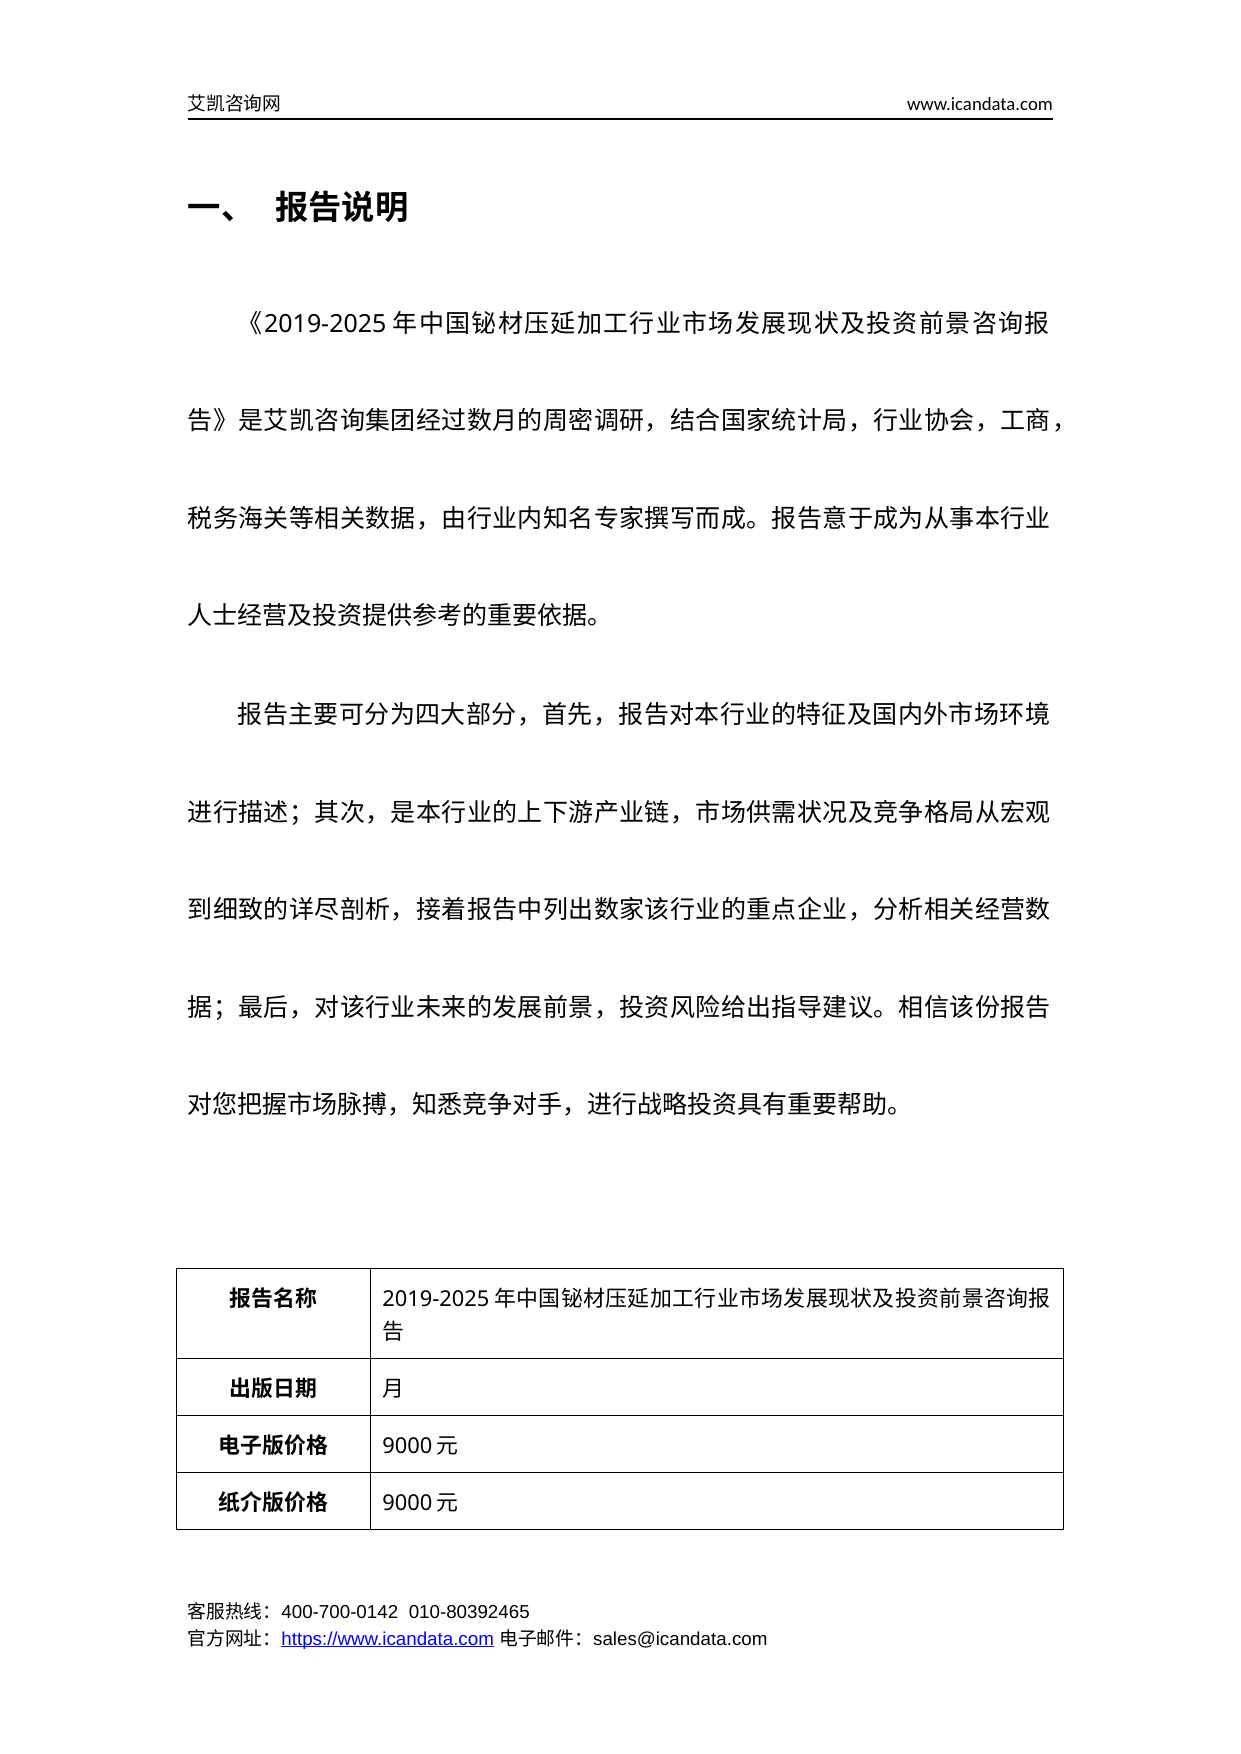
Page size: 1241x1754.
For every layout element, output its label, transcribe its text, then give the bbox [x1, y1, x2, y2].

subtitle 报告说明 [187, 172, 1053, 237]
table_cell 纸介版价格 [177, 1473, 370, 1529]
text 报告主要可分为四大部分，首先，报告对本行业的特征及国内外市场环境进行描述；其次，是本行业的上下游产业链，市场供需状况及竞争格局从宏观到细致的详尽剖析，接着报告中列出数家该行业的重点企业，分析相关经营数据；最后，对该行业未来的发展前景，投资风险给出指导建议。相信该份报告对您把握市场脉搏，知悉竞争对手，进行战略投资具有重要帮助。 [187, 681, 1053, 1136]
table_cell 9000元 [371, 1473, 1063, 1529]
table_cell 出版日期 [177, 1359, 370, 1415]
table_cell 电子版价格 [177, 1416, 370, 1472]
table_cell 9000元 [371, 1416, 1063, 1472]
table_header 2019-2025年中国铋材压延加工行业市场发展现状及投资前景咨询报告 [371, 1269, 1063, 1358]
table_header 报告名称 [177, 1269, 370, 1358]
table_cell 月 [371, 1359, 1063, 1415]
text 《2019-2025年中国铋材压延加工行业市场发展现状及投资前景咨询报告》是艾凯咨询集团经过数月的周密调研，结合国家统计局，行业协会，工商，税务海关等相关数据，由行业内知名专家撰写而成。报告意于成为从事本行业人士经营及投资提供参考的重要依据。 [187, 289, 1053, 646]
